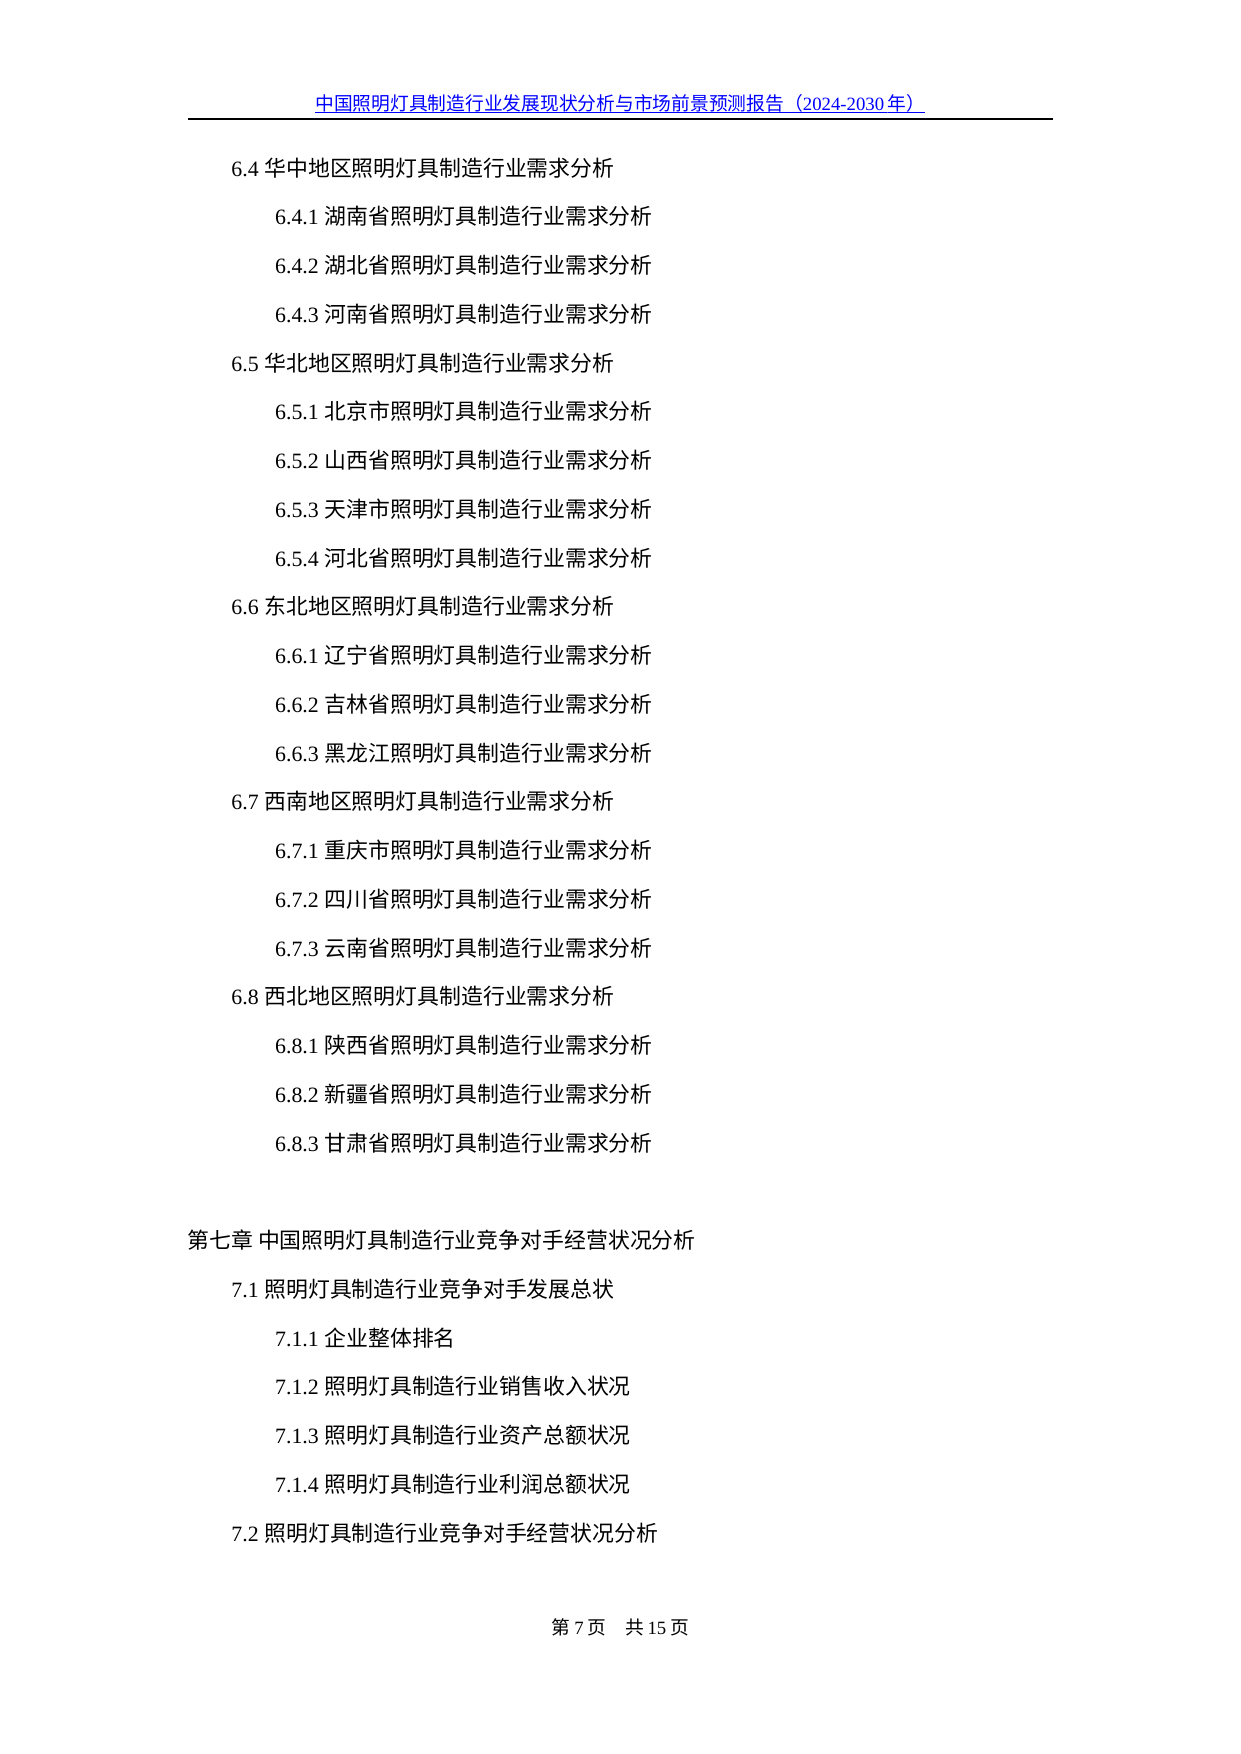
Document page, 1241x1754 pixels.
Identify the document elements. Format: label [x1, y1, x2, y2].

text [187, 150, 1053, 1548]
